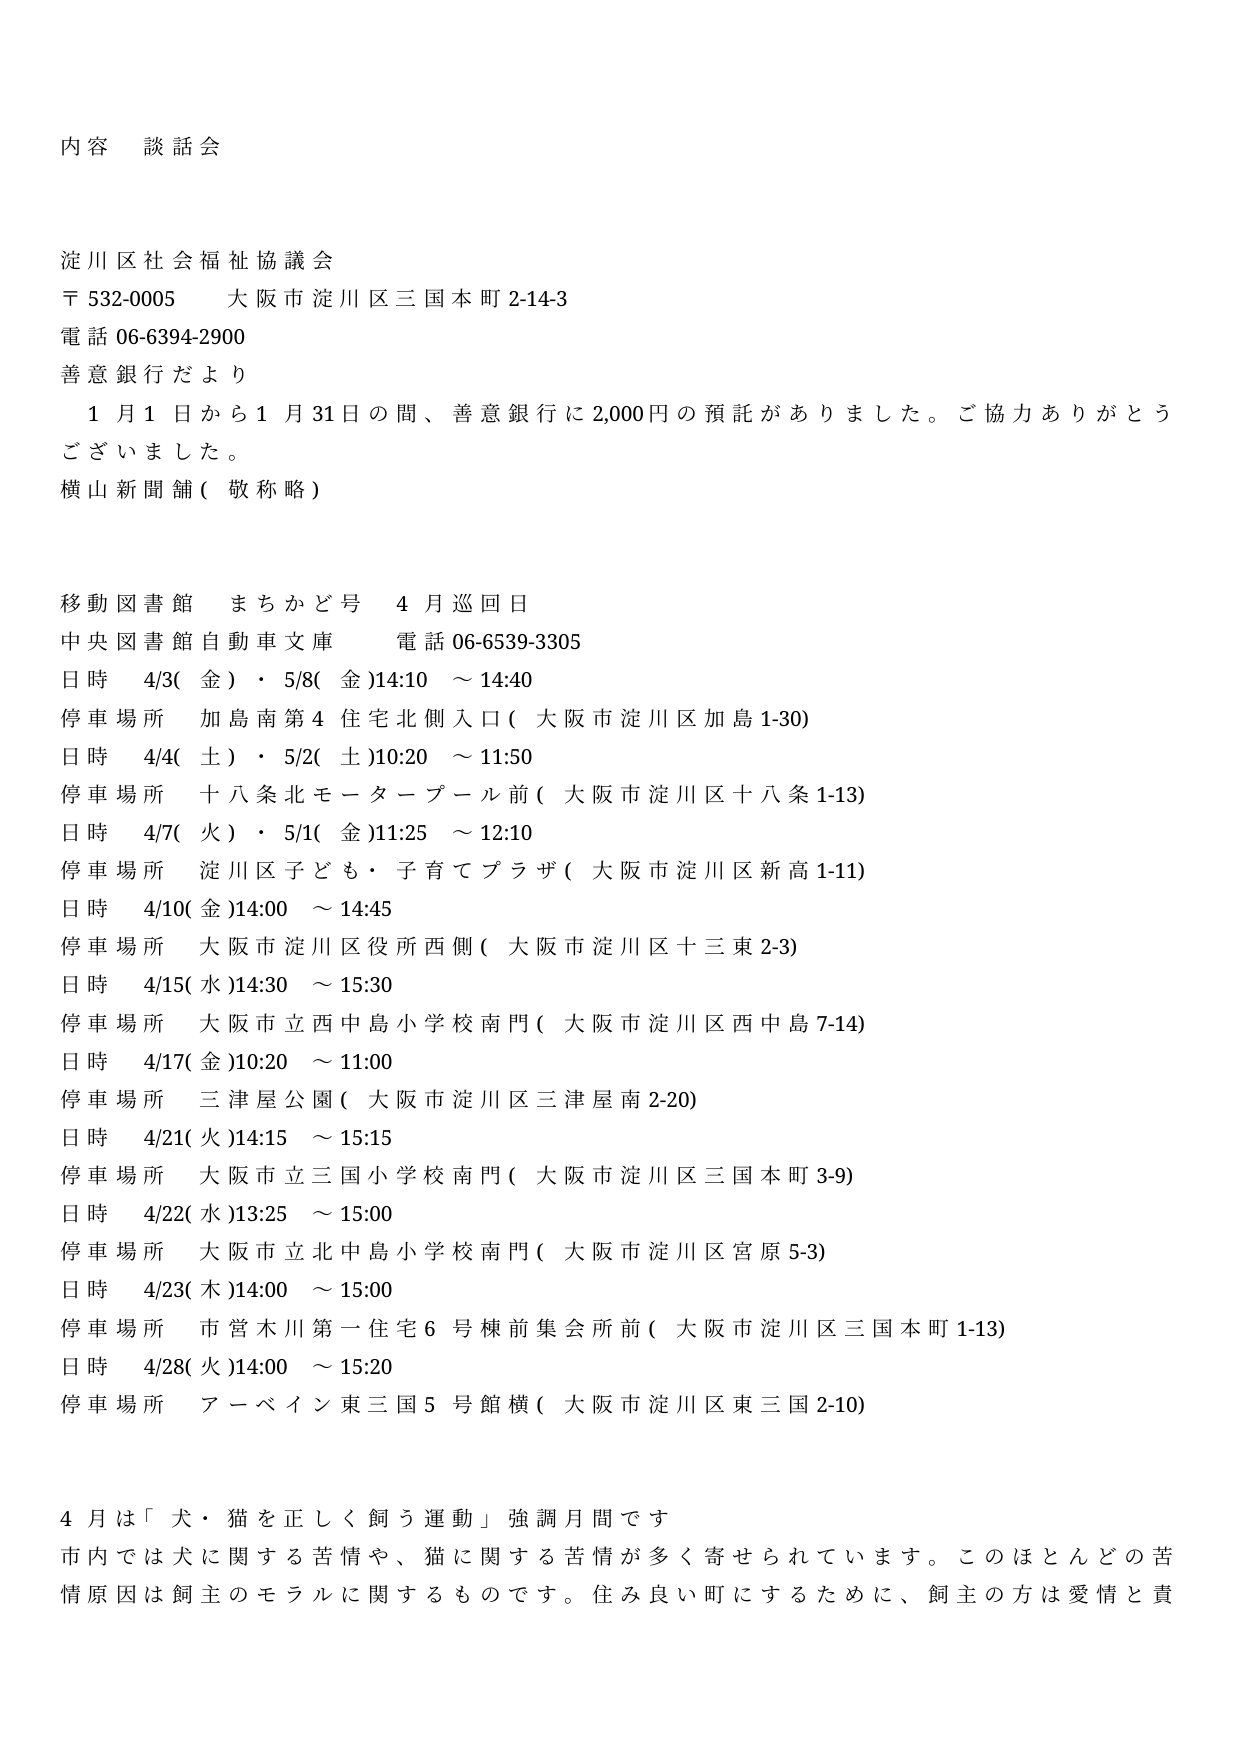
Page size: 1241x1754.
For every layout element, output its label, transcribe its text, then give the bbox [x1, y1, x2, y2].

text 横山新聞舗(敬称略) [60, 469, 1181, 507]
text 停車場所 大阪市淀川区役所西側(大阪市淀川区十三東2-3) [60, 927, 1181, 965]
text 停車場所 大阪市立北中島小学校南門(大阪市淀川区宮原5-3) [60, 1232, 1181, 1270]
text 日時 4/23(木)14:00～15:00 [60, 1270, 1181, 1308]
text 日時 4/4(土)･5/2(土)10:20～11:50 [60, 736, 1181, 774]
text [60, 1537, 1181, 1613]
text 停車場所 大阪市立三国小学校南門(大阪市淀川区三国本町3-9) [60, 1156, 1181, 1194]
text 停車場所 アーベイン東三国5号館横(大阪市淀川区東三国2-10) [60, 1384, 1181, 1422]
text 停車場所 十八条北モータープール前(大阪市淀川区十八条1-13) [60, 774, 1181, 812]
text 善意銀行だより [60, 355, 1181, 393]
text 停車場所 大阪市立西中島小学校南門(大阪市淀川区西中島7-14) [60, 1003, 1181, 1041]
text 移動図書館 まちかど号 4月巡回日 [60, 584, 1181, 622]
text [60, 126, 1181, 202]
text 4月は｢犬･猫を正しく飼う運動｣強調月間です [60, 1499, 1181, 1537]
text 日時 4/22(水)13:25～15:00 [60, 1194, 1181, 1232]
text 停車場所 加島南第4住宅北側入口(大阪市淀川区加島1-30) [60, 698, 1181, 736]
text 日時 4/21(火)14:15～15:15 [60, 1117, 1181, 1156]
text 停車場所 市営木川第一住宅6号棟前集会所前(大阪市淀川区三国本町1-13) [60, 1308, 1181, 1346]
text 日時 4/10(金)14:00～14:45 [60, 889, 1181, 927]
text 停車場所 三津屋公園(大阪市淀川区三津屋南2-20) [60, 1079, 1181, 1117]
text 日時 4/17(金)10:20～11:00 [60, 1041, 1181, 1079]
text 中央図書館自動車文庫 電話06-6539-3305 [60, 622, 1181, 660]
text 1月1日から1月31日の間、善意銀行に2,000円の預託がありました。ご協力ありがとうございました。 [60, 393, 1181, 469]
text 日時 4/28(火)14:00～15:20 [60, 1346, 1181, 1384]
text 停車場所 淀川区子ども･子育てプラザ(大阪市淀川区新高1-11) [60, 851, 1181, 889]
text 日時 4/7(火)･5/1(金)11:25～12:10 [60, 812, 1181, 851]
text 日時 4/3(金)･5/8(金)14:10～14:40 [60, 660, 1181, 698]
text 日時 4/15(水)14:30～15:30 [60, 965, 1181, 1003]
text 〒532-0005 大阪市淀川区三国本町2-14-3 電話06-6394-2900 [60, 279, 1181, 355]
text 淀川区社会福祉協議会 [60, 202, 1181, 279]
